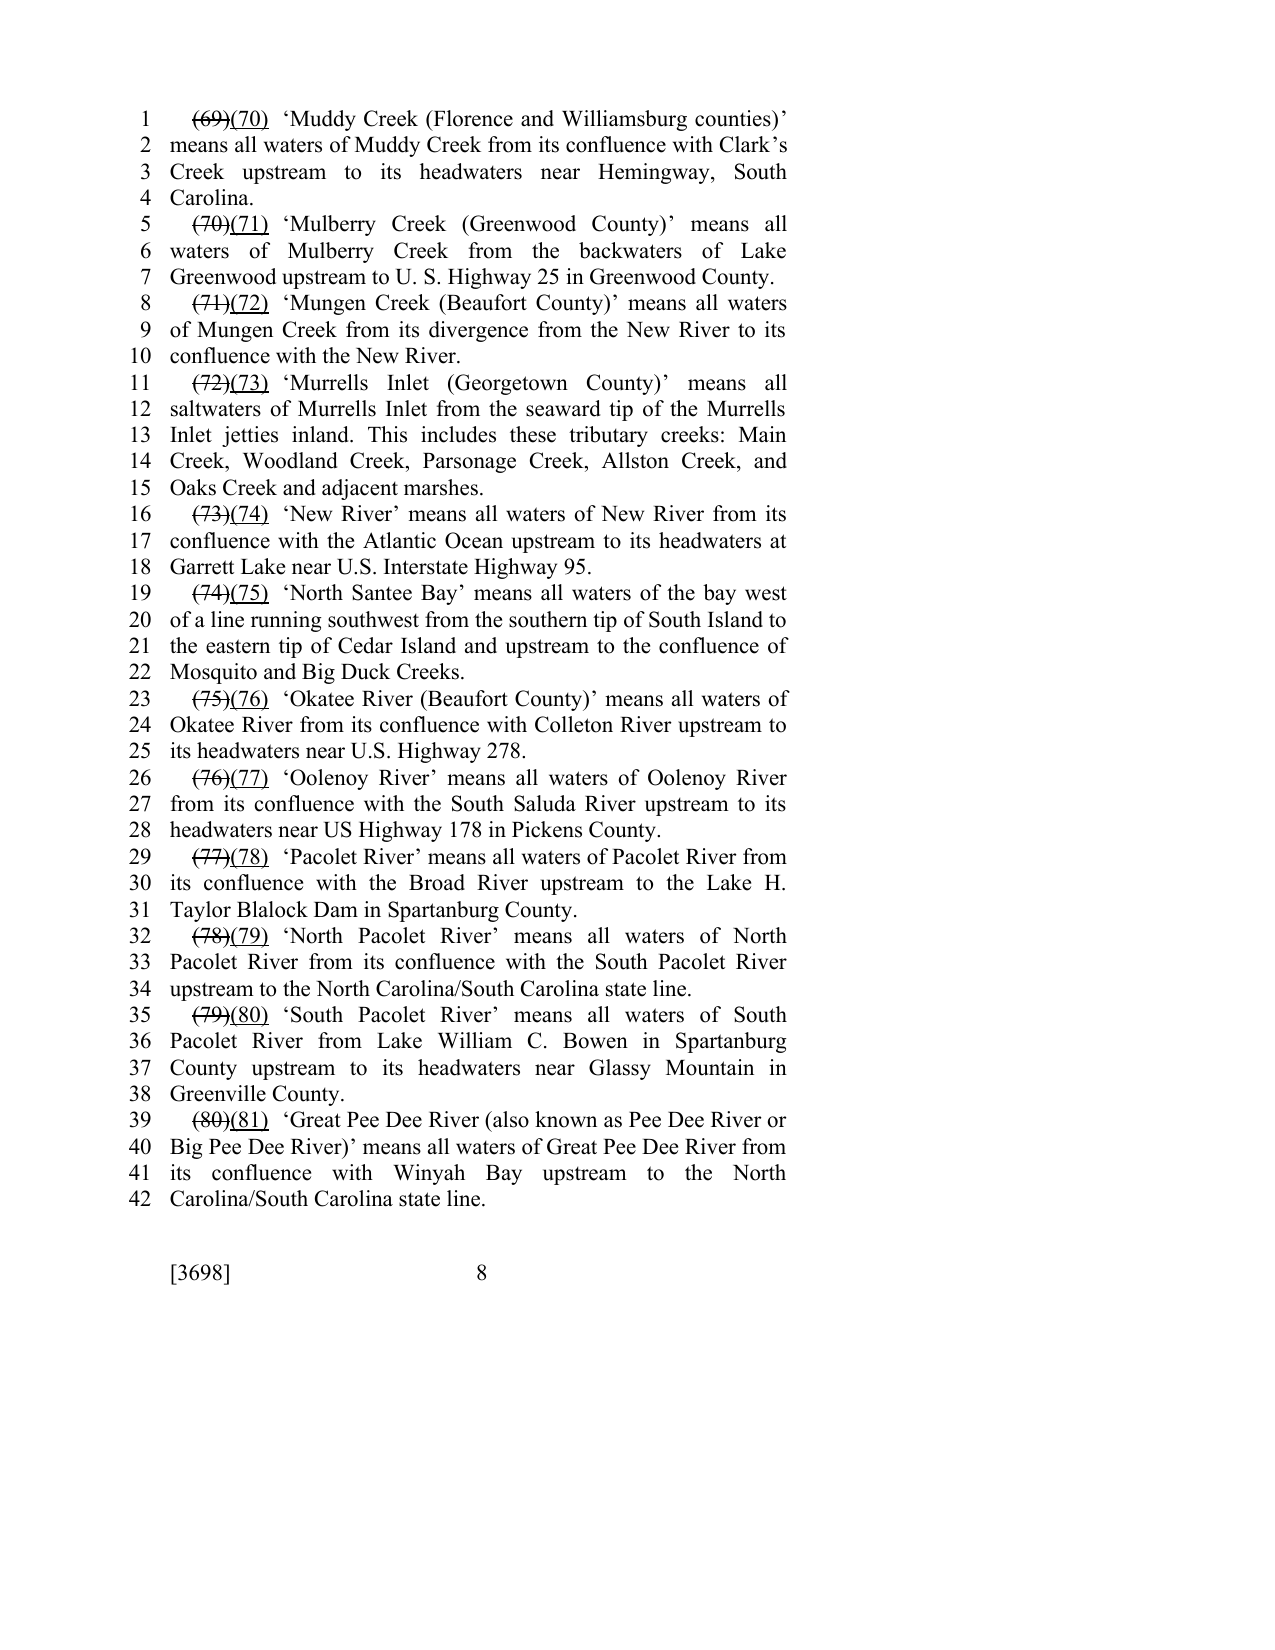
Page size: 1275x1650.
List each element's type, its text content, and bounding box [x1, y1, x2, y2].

text (80)(81) ‘Great Pee Dee River (also known as Pee Dee River or Big Pee Dee River)’ means all waters of Great Pee Dee River from its confluence with Winyah Bay upstream to the North Carolina/South Carolina state line. [169, 1106, 787, 1212]
text (71)(72) ‘Mungen Creek (Beaufort County)’ means all waters of Mungen Creek from its divergence from the New River to its confluence with the New River. [169, 289, 787, 368]
text (75)(76) ‘Okatee River (Beaufort County)’ means all waters of Okatee River from its confluence with Colleton River upstream to its headwaters near U.S. Highway 278. [169, 685, 787, 764]
text (76)(77) ‘Oolenoy River’ means all waters of Oolenoy River from its confluence with the South Saluda River upstream to its headwaters near US Highway 178 in Pickens County. [169, 764, 787, 843]
text (70)(71) ‘Mulberry Creek (Greenwood County)’ means all waters of Mulberry Creek from the backwaters of Lake Greenwood upstream to U. S. Highway 25 in Greenwood County. [169, 210, 787, 289]
text (72)(73) ‘Murrells Inlet (Georgetown County)’ means all saltwaters of Murrells Inlet from the seaward tip of the Murrells Inlet jetties inland. This includes these tributary creeks: Main Creek, Woodland Creek, Parsonage Creek, Allston Creek, and Oaks Creek and adjacent marshes. [169, 368, 787, 500]
text (77)(78) ‘Pacolet River’ means all waters of Pacolet River from its confluence with the Broad River upstream to the Lake H. Taylor Blalock Dam in Spartanburg County. [169, 843, 787, 922]
text (74)(75) ‘North Santee Bay’ means all waters of the bay west of a line running southwest from the southern tip of South Island to the eastern tip of Cedar Island and upstream to the confluence of Mosquito and Big Duck Creeks. [169, 579, 787, 685]
text (78)(79) ‘North Pacolet River’ means all waters of North Pacolet River from its confluence with the South Pacolet River upstream to the North Carolina/South Carolina state line. [169, 922, 787, 1001]
text (73)(74) ‘New River’ means all waters of New River from its confluence with the Atlantic Ocean upstream to its headwaters at Garrett Lake near U.S. Interstate Highway 95. [169, 500, 787, 579]
text (79)(80) ‘South Pacolet River’ means all waters of South Pacolet River from Lake William C. Bowen in Spartanburg County upstream to its headwaters near Glassy Mountain in Greenville County. [169, 1001, 787, 1106]
text (69)(70) ‘Muddy Creek (Florence and Williamsburg counties)’ means all waters of Muddy Creek from its confluence with Clark’s Creek upstream to its headwaters near Hemingway, South Carolina. [169, 105, 787, 210]
